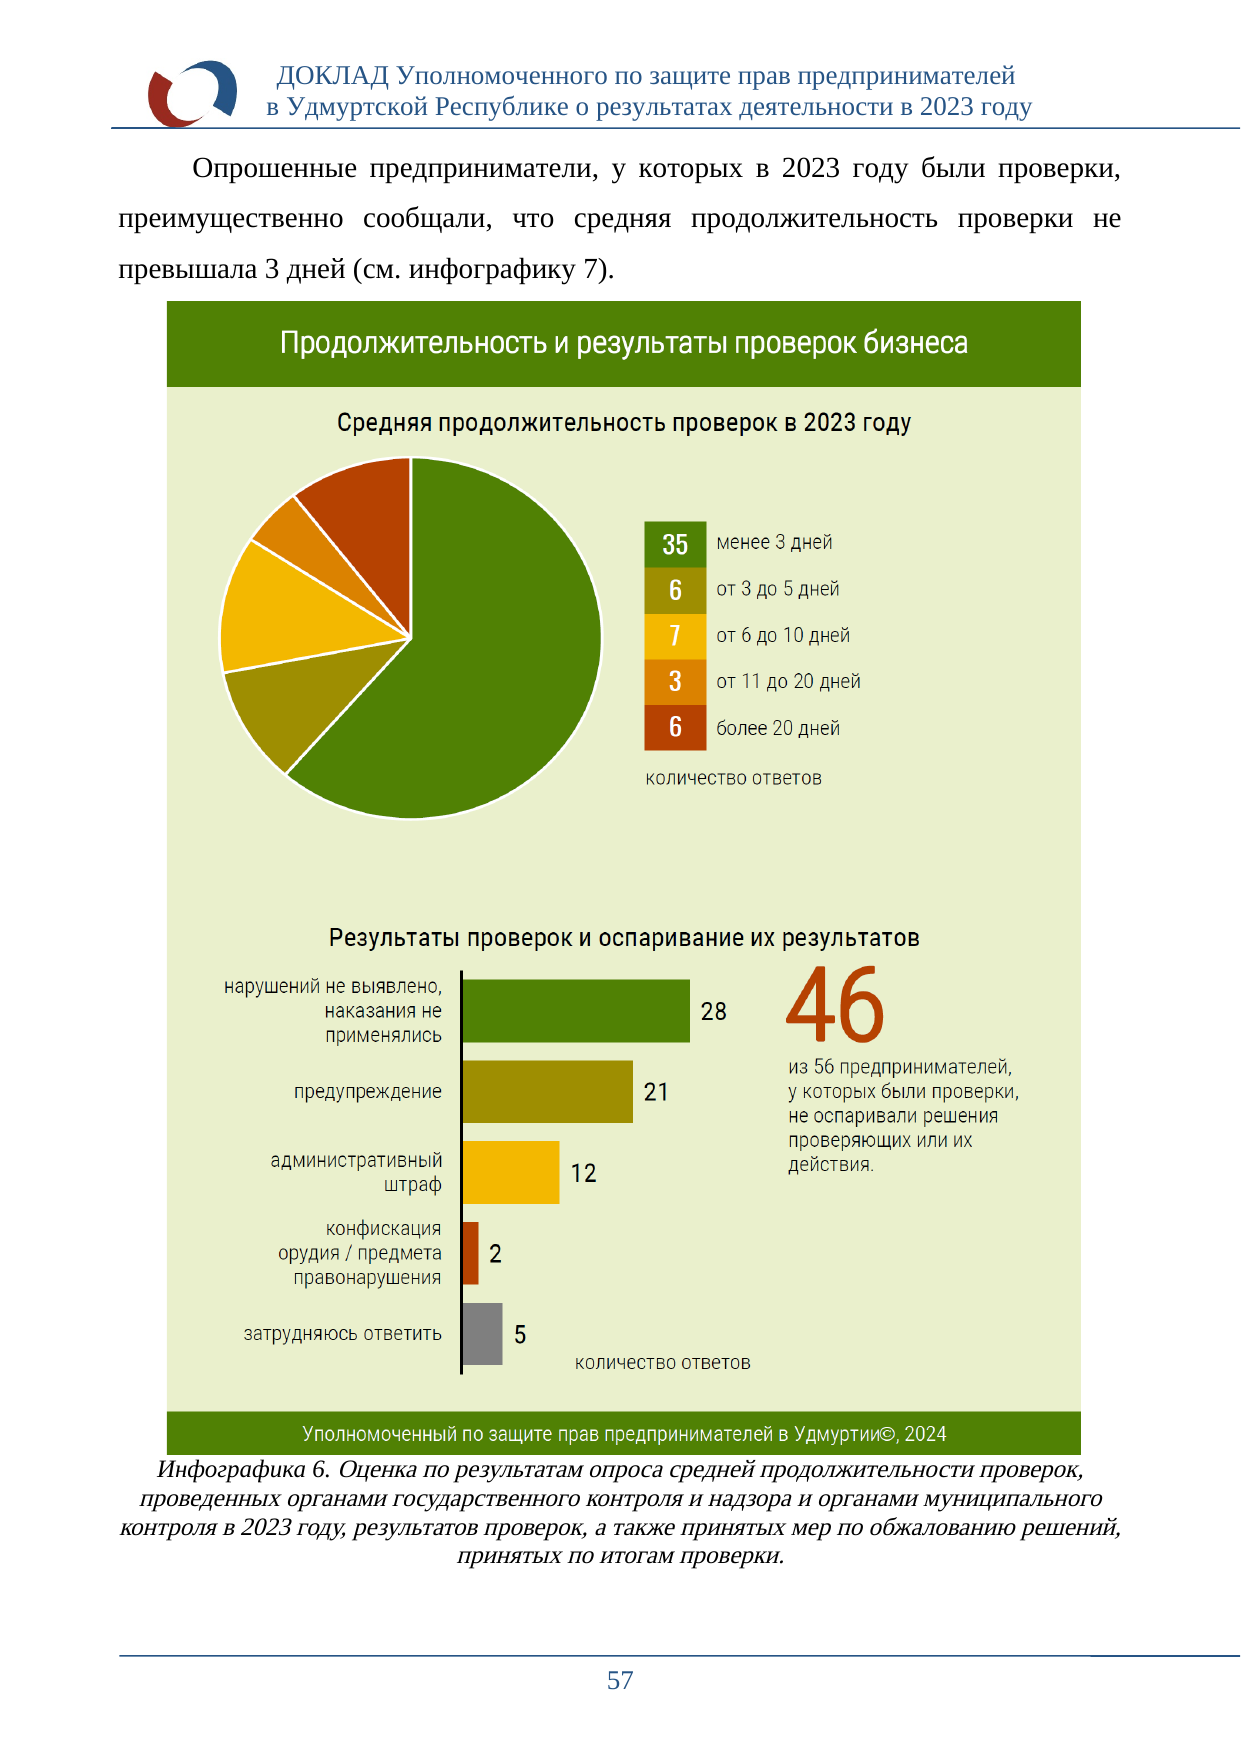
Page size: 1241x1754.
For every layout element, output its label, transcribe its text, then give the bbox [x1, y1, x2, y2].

text Опрошенные предприниматели, у которых в 2023 году были проверки, преимущественно сообщали, что средняя продолжительность проверки не превышала 3 дней (см. инфографику 7). [118, 150, 1122, 284]
picture [166, 301, 1081, 1455]
picture [146, 58, 238, 127]
